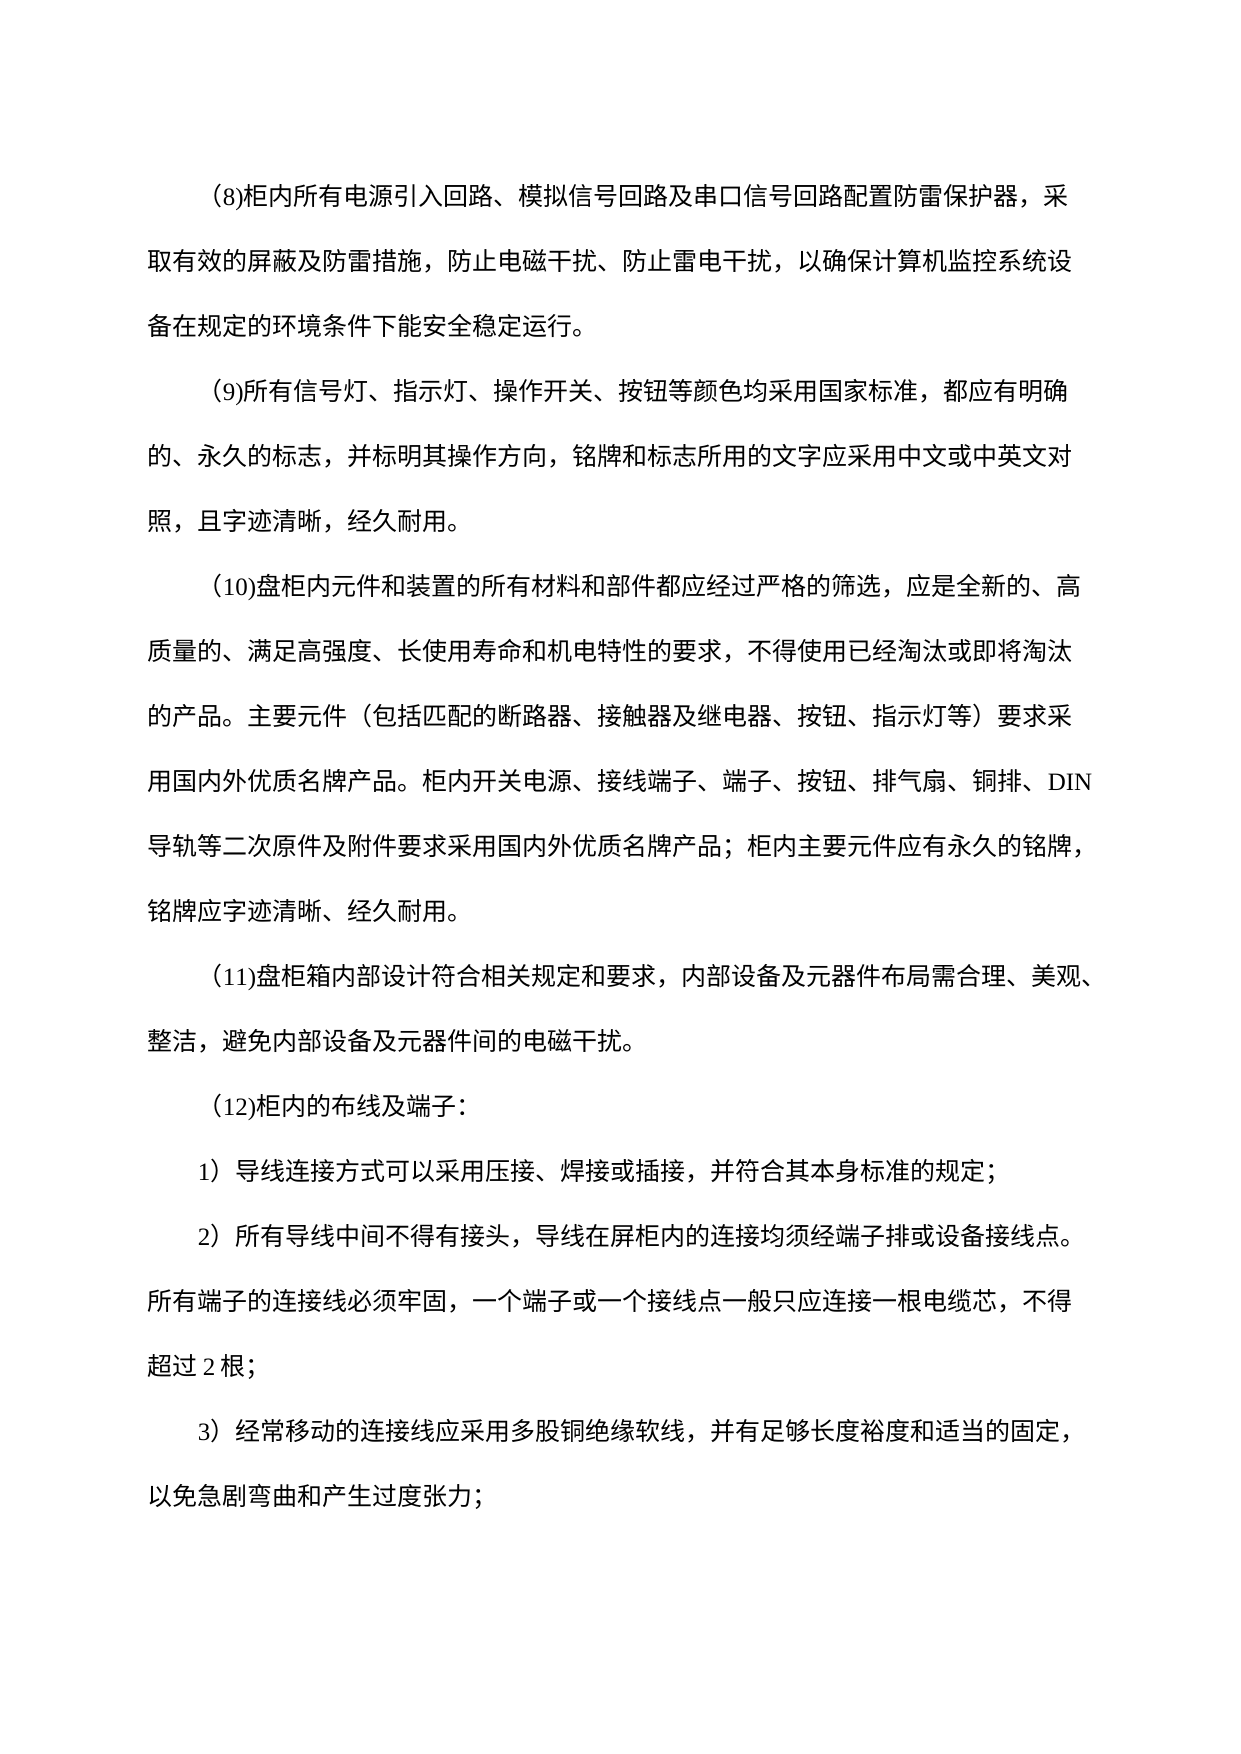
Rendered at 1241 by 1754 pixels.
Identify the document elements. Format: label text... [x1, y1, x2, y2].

text （10)盘柜内元件和装置的所有材料和部件都应经过严格的筛选，应是全新的、高质量的、满足高强度、长使用寿命和机电特性的要求，不得使用已经淘汰或即将淘汰的产品。主要元件（包括匹配的断路器、接触器及继电器、按钮、指示灯等）要求采用国内外优质名牌产品。柜内开关电源、接线端子、端子、按钮、排气扇、铜排、DIN导轨等二次原件及附件要求采用国内外优质名牌产品；柜内主要元件应有永久的铭牌，铭牌应字迹清晰、经久耐用。 [148, 552, 1093, 942]
text （12)柜内的布线及端子： [148, 1072, 1093, 1137]
text 3）经常移动的连接线应采用多股铜绝缘软线，并有足够长度裕度和适当的固定，以免急剧弯曲和产生过度张力； [148, 1397, 1093, 1527]
text （9)所有信号灯、指示灯、操作开关、按钮等颜色均采用国家标准，都应有明确的、永久的标志，并标明其操作方向，铭牌和标志所用的文字应采用中文或中英文对照，且字迹清晰，经久耐用。 [148, 357, 1093, 552]
text （8)柜内所有电源引入回路、模拟信号回路及串口信号回路配置防雷保护器，采取有效的屏蔽及防雷措施，防止电磁干扰、防止雷电干扰，以确保计算机监控系统设备在规定的环境条件下能安全稳定运行。 [148, 162, 1093, 357]
text 2）所有导线中间不得有接头，导线在屏柜内的连接均须经端子排或设备接线点。所有端子的连接线必须牢固，一个端子或一个接线点一般只应连接一根电缆芯，不得超过2根； [148, 1202, 1093, 1397]
text （11)盘柜箱内部设计符合相关规定和要求，内部设备及元器件布局需合理、美观、整洁，避免内部设备及元器件间的电磁干扰。 [148, 942, 1093, 1072]
text 1）导线连接方式可以采用压接、焊接或插接，并符合其本身标准的规定； [148, 1137, 1093, 1202]
